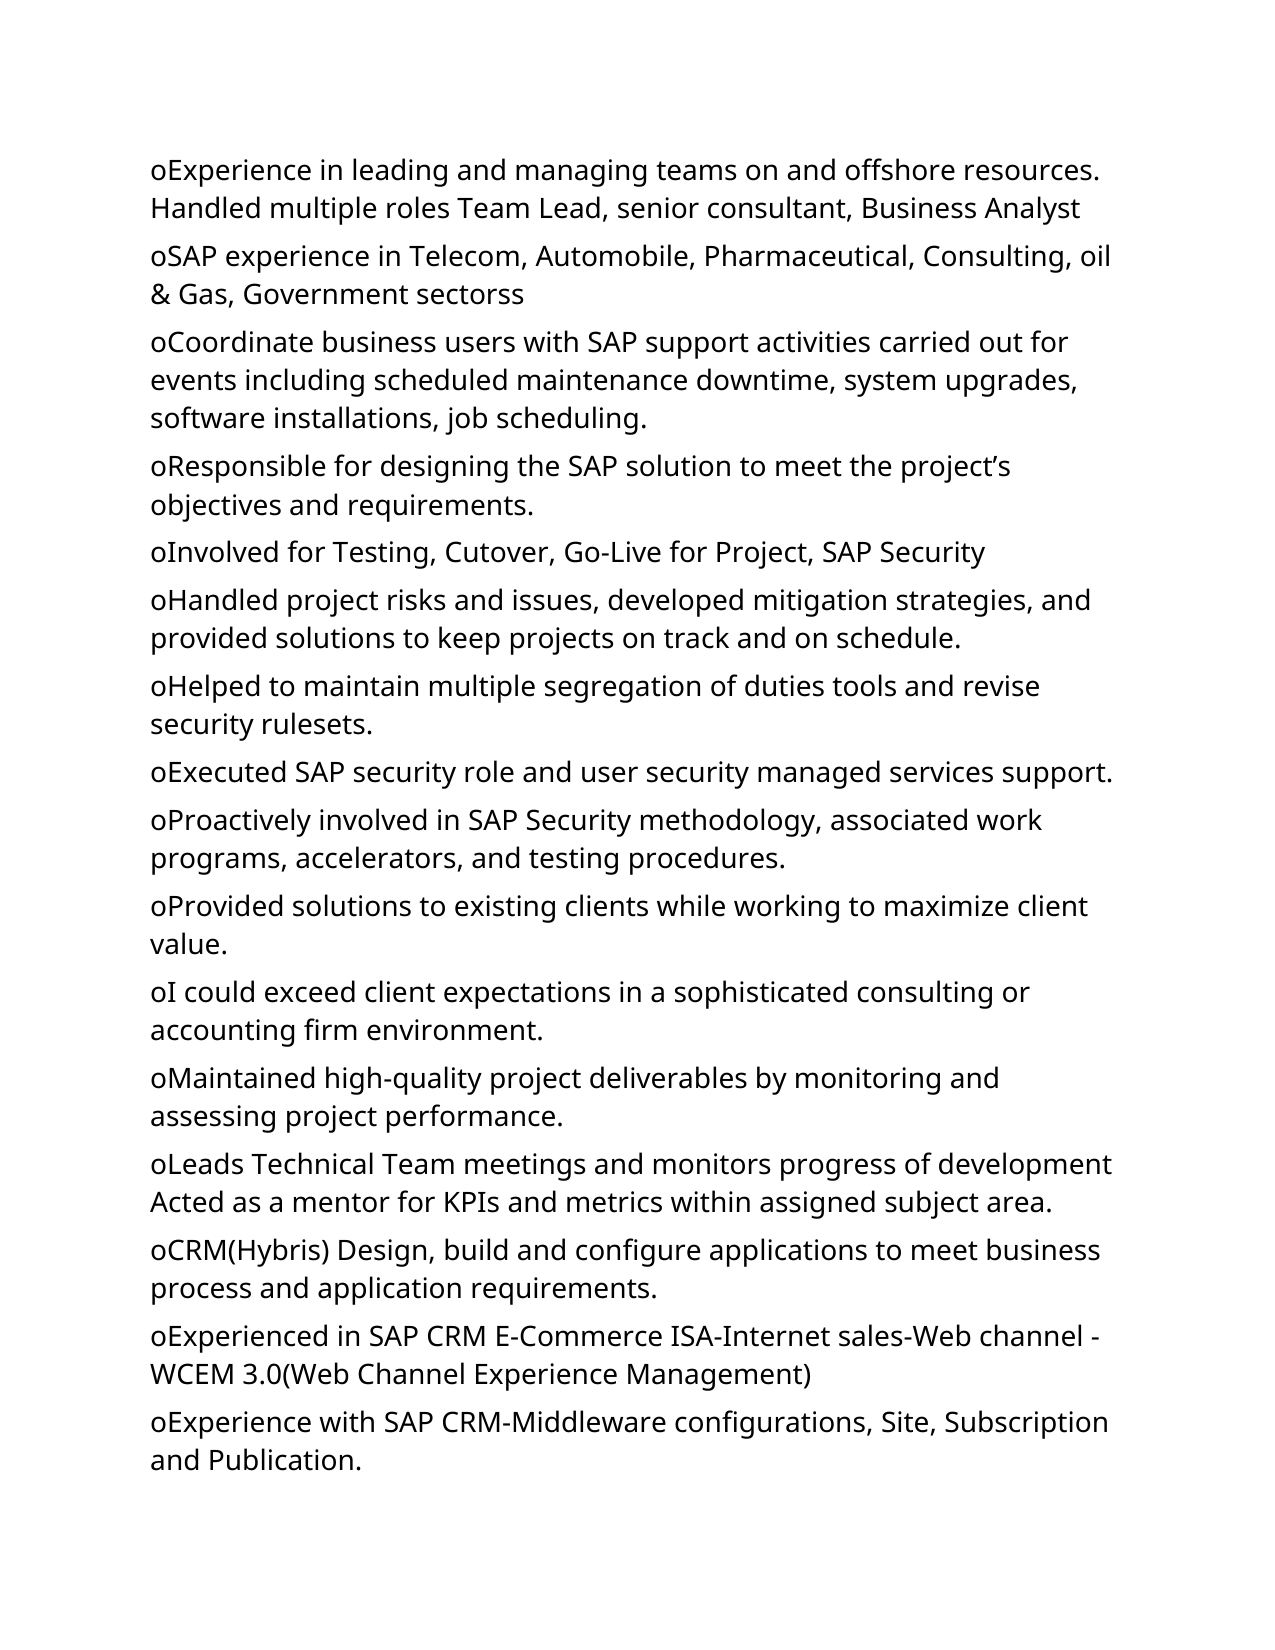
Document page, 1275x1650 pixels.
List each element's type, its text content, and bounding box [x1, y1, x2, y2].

text oProactively involved in SAP Security methodology, associated work programs, accelerators, and testing procedures. [150, 800, 1125, 877]
text oCRM(Hybris) Design, build and configure applications to meet business process and application requirements. [150, 1230, 1125, 1307]
text oSAP experience in Telecom, Automobile, Pharmaceutical, Consulting, oil & Gas, Government sectorss [150, 236, 1125, 313]
text oExperience with SAP CRM-Middleware configurations, Site, Subscription and Publication. [150, 1402, 1125, 1479]
text oHandled project risks and issues, developed mitigation strategies, and provided solutions to keep projects on track and on schedule. [150, 580, 1125, 657]
text oMaintained high-quality project deliverables by monitoring and assessing project performance. [150, 1058, 1125, 1135]
text oExperience in leading and managing teams on and offshore resources. Handled multiple roles Team Lead, senior consultant, Business Analyst [150, 150, 1125, 227]
text oProvided solutions to existing clients while working to maximize client value. [150, 886, 1125, 963]
text oI could exceed client expectations in a sophisticated consulting or accounting firm environment. [150, 972, 1125, 1049]
text oLeads Technical Team meetings and monitors progress of development Acted as a mentor for KPIs and metrics within assigned subject area. [150, 1144, 1125, 1221]
text oResponsible for designing the SAP solution to meet the project’s objectives and requirements. [150, 446, 1125, 523]
text oExecuted SAP security role and user security managed services support. [150, 752, 1125, 791]
text oExperienced in SAP CRM E-Commerce ISA-Internet sales-Web channel -WCEM 3.0(Web Channel Experience Management) [150, 1316, 1125, 1393]
text oHelped to maintain multiple segregation of duties tools and revise security rulesets. [150, 666, 1125, 743]
text oInvolved for Testing, Cutover, Go-Live for Project, SAP Security [150, 532, 1125, 571]
text oCoordinate business users with SAP support activities carried out for events including scheduled maintenance downtime, system upgrades, software installations, job scheduling. [150, 322, 1125, 437]
